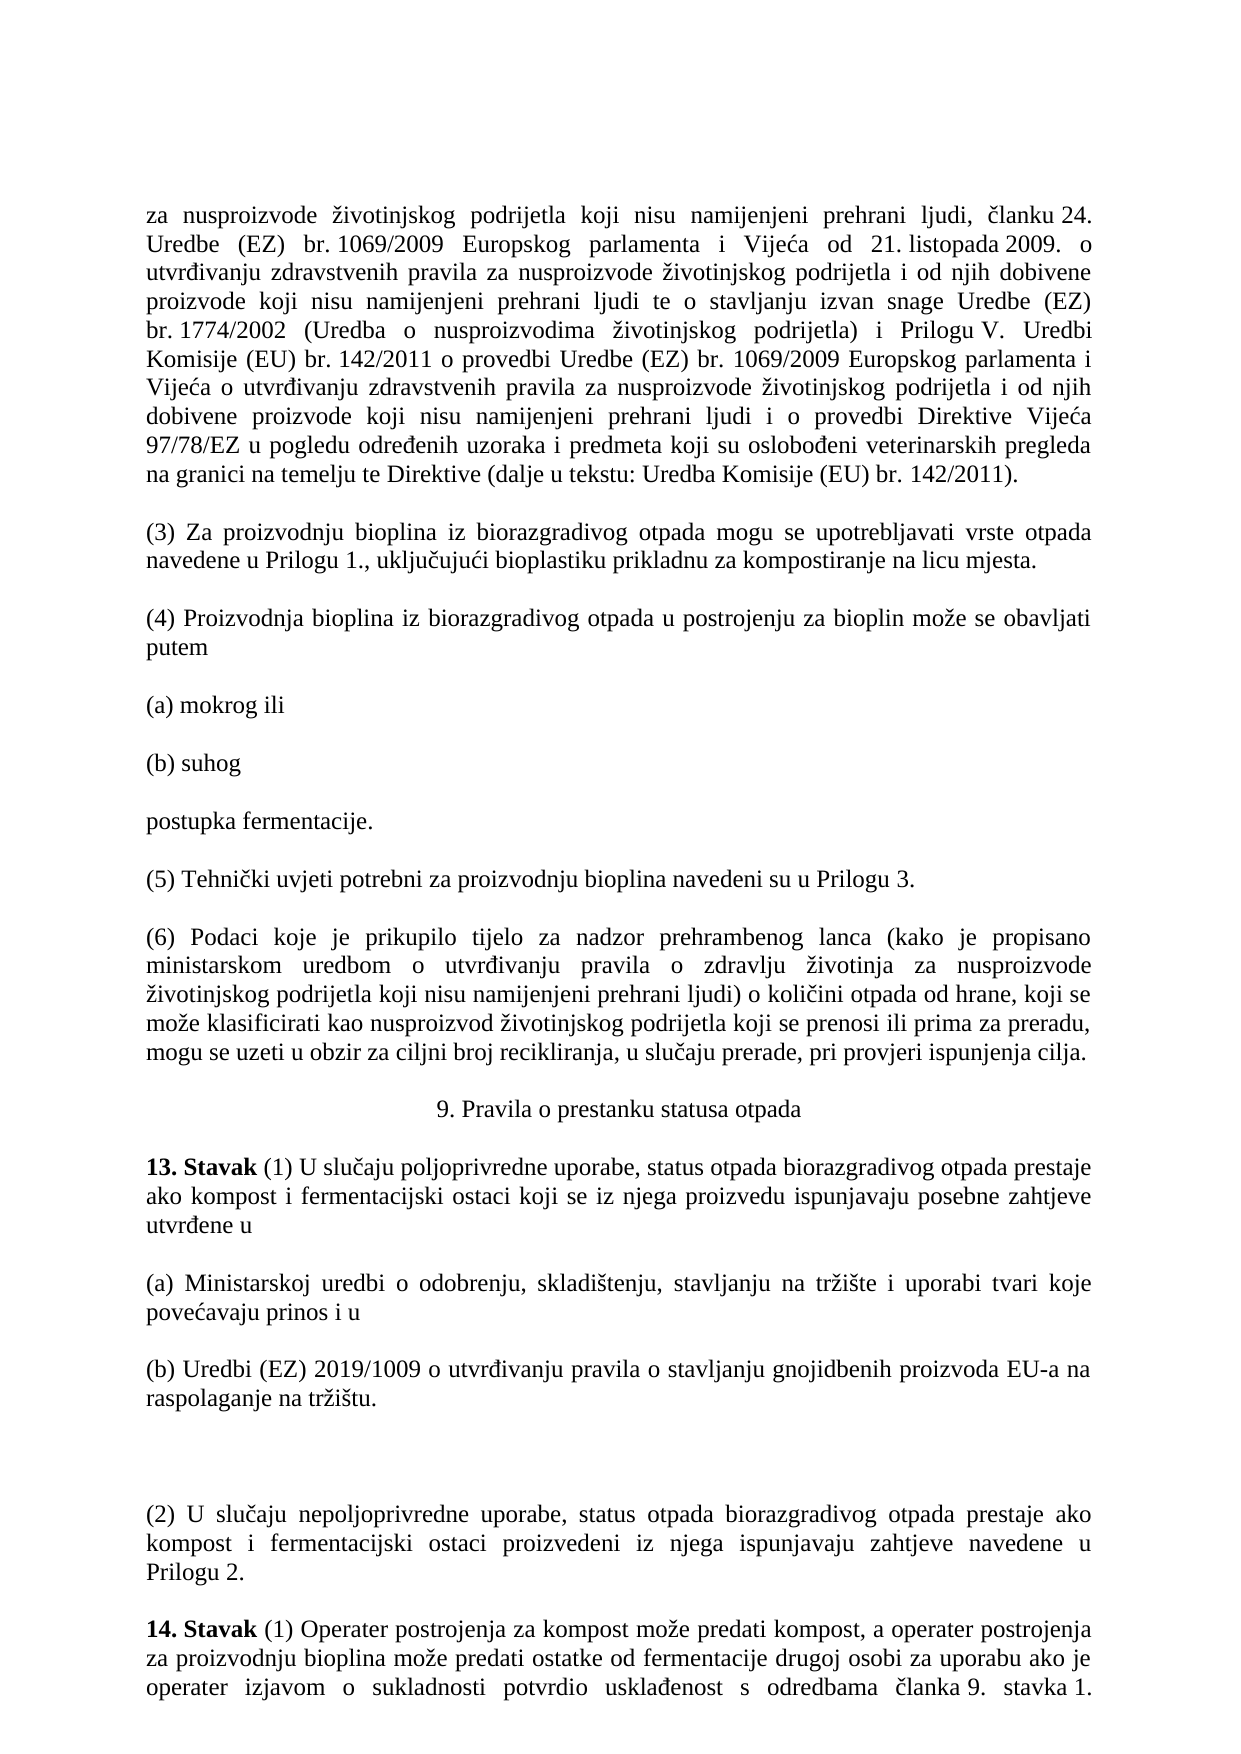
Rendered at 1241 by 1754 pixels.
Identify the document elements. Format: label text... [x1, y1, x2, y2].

text (5) Tehnički uvjeti potrebni za proizvodnju bioplina navedeni su u Prilogu 3. [146, 864, 1092, 892]
text (4) Proizvodnja bioplina iz biorazgradivog otpada u postrojenju za bioplin može se obavljati putem [146, 603, 1092, 661]
text (a) Ministarskoj uredbi o odobrenju, skladištenju, stavljanju na tržište i uporabi tvari koje povećavaju prinos i u [146, 1268, 1092, 1325]
text (6) Podaci koje je prikupilo tijelo za nadzor prehrambenog lanca (kako je propisano ministarskom uredbom o utvrđivanju pravila o zdravlju životinja za nusproizvode životinjskog podrijetla koji nisu namijenjeni prehrani ljudi) o količini otpada od hrane, koji se može klasificirati kao nusproizvod životinjskog podrijetla koji se prenosi ili prima za preradu, mogu se uzeti u obzir za ciljni broj recikliranja, u slučaju prerade, pri provjeri ispunjenja cilja. [146, 922, 1092, 1065]
text (b) suhog [146, 748, 1092, 777]
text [146, 1614, 1092, 1701]
text 13. Stavak (1) U slučaju poljoprivredne uporabe, status otpada biorazgradivog otpada prestaje ako kompost i fermentacijski ostaci koji se iz njega proizvedu ispunjavaju posebne zahtjeve utvrđene u [146, 1152, 1092, 1239]
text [146, 200, 1092, 487]
text (3) Za proizvodnju bioplina iz biorazgradivog otpada mogu se upotrebljavati vrste otpada navedene u Prilogu 1., uključujući bioplastiku prikladnu za kompostiranje na licu mjesta. [146, 517, 1092, 574]
text (2) U slučaju nepoljoprivredne uporabe, status otpada biorazgradivog otpada prestaje ako kompost i fermentacijski ostaci proizvedeni iz njega ispunjavaju zahtjeve navedene u Prilogu 2. [146, 1499, 1092, 1585]
text (b) Uredbi (EZ) 2019/1009 o utvrđivanju pravila o stavljanju gnojidbenih proizvoda EU-a na raspolaganje na tržištu. [146, 1354, 1092, 1412]
text postupka fermentacije. [146, 806, 1092, 834]
text (a) mokrog ili [146, 690, 1092, 719]
text 9. Pravila o prestanku statusa otpada [146, 1094, 1092, 1123]
